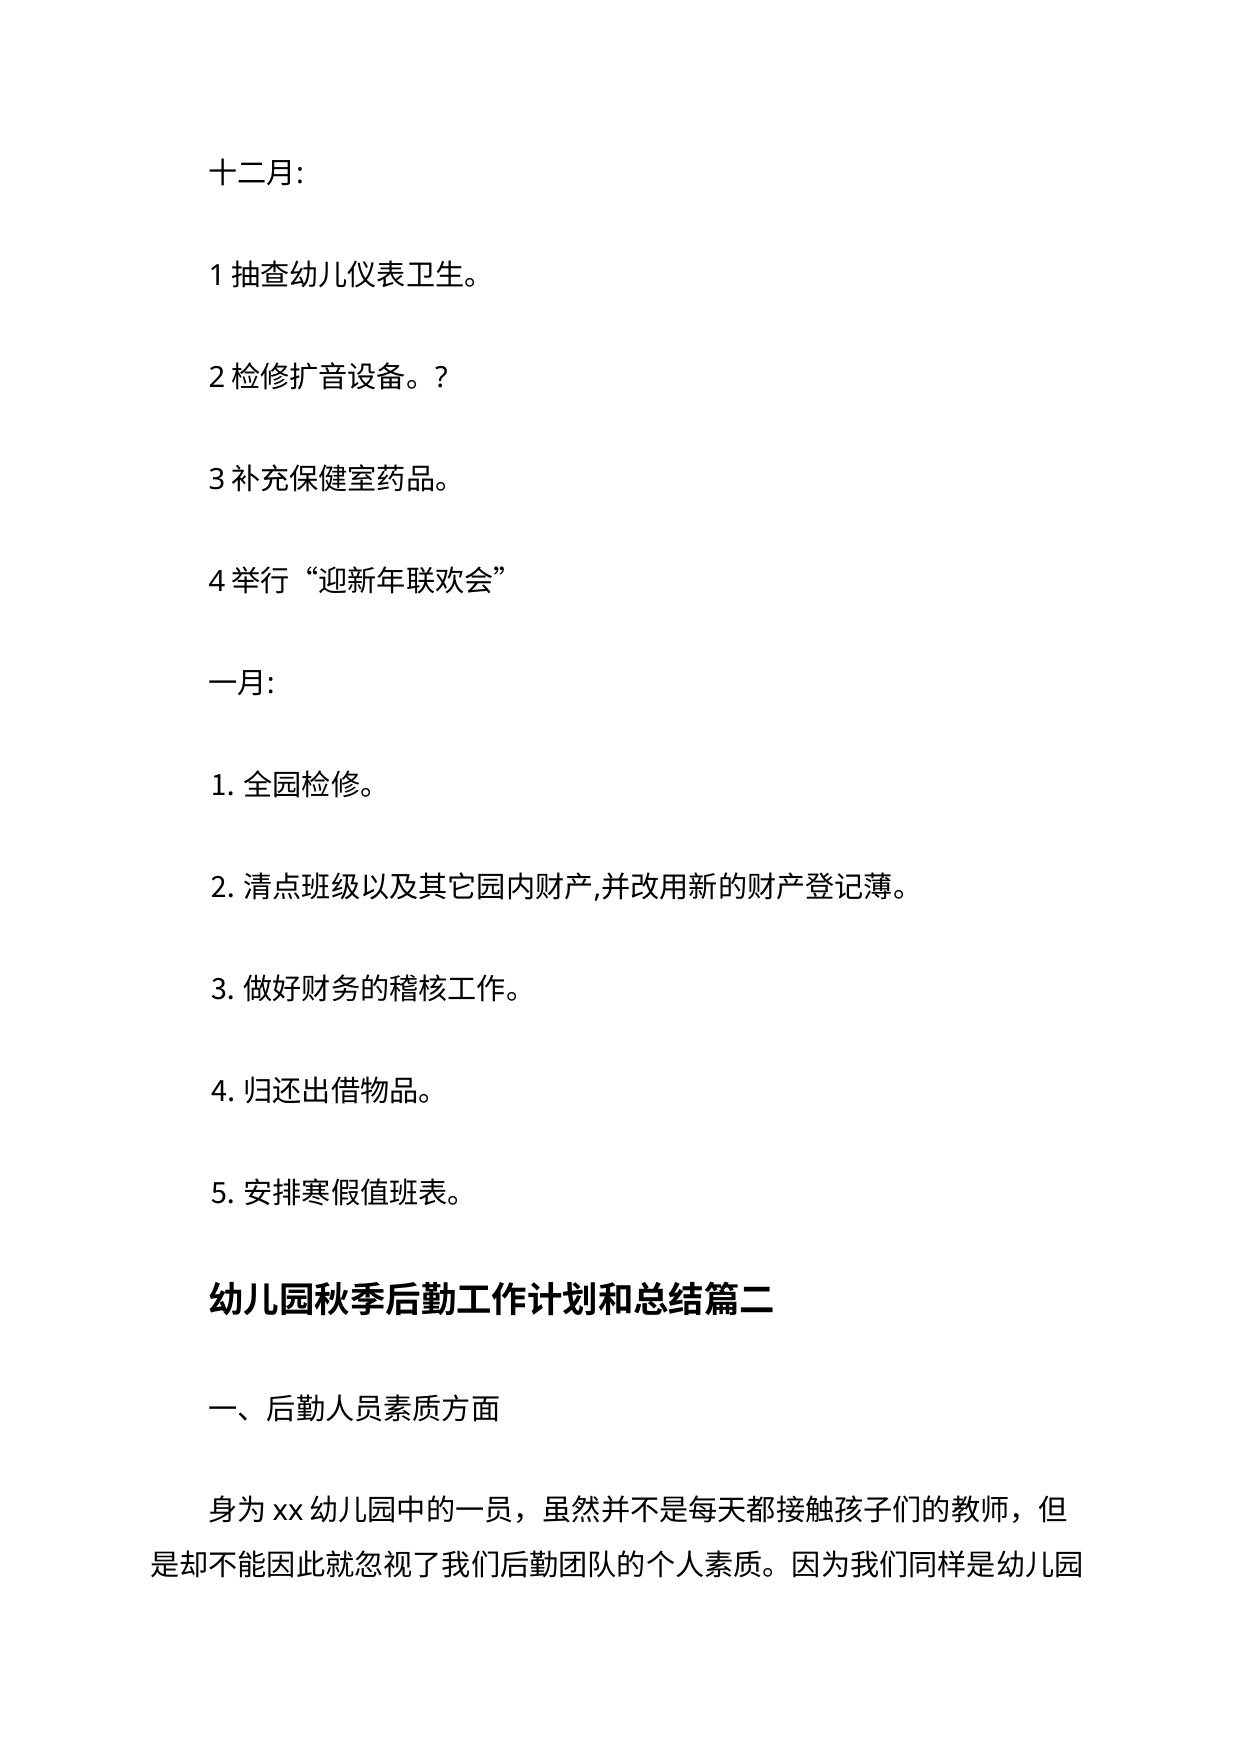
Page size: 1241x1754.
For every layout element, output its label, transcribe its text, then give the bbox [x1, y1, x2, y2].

text 2检修扩音设备。? [150, 354, 1090, 396]
text ⒈全园检修。 [150, 762, 1090, 804]
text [150, 1487, 1090, 1584]
text 3补充保健室药品。 [150, 456, 1090, 498]
text 4举行“迎新年联欢会” [150, 558, 1090, 600]
text 幼儿园秋季后勤工作计划和总结篇二 [150, 1272, 1090, 1323]
text 1抽查幼儿仪表卫生。 [150, 252, 1090, 294]
text 一月: [150, 660, 1090, 702]
text ⒌安排寒假值班表。 [150, 1170, 1090, 1212]
text 一、后勤人员素质方面 [150, 1385, 1090, 1427]
text ⒉清点班级以及其它园内财产,并改用新的财产登记薄。 [150, 864, 1090, 906]
text 十二月: [150, 150, 1090, 192]
text ⒊做好财务的稽核工作。 [150, 966, 1090, 1008]
text ⒋归还出借物品。 [150, 1068, 1090, 1110]
